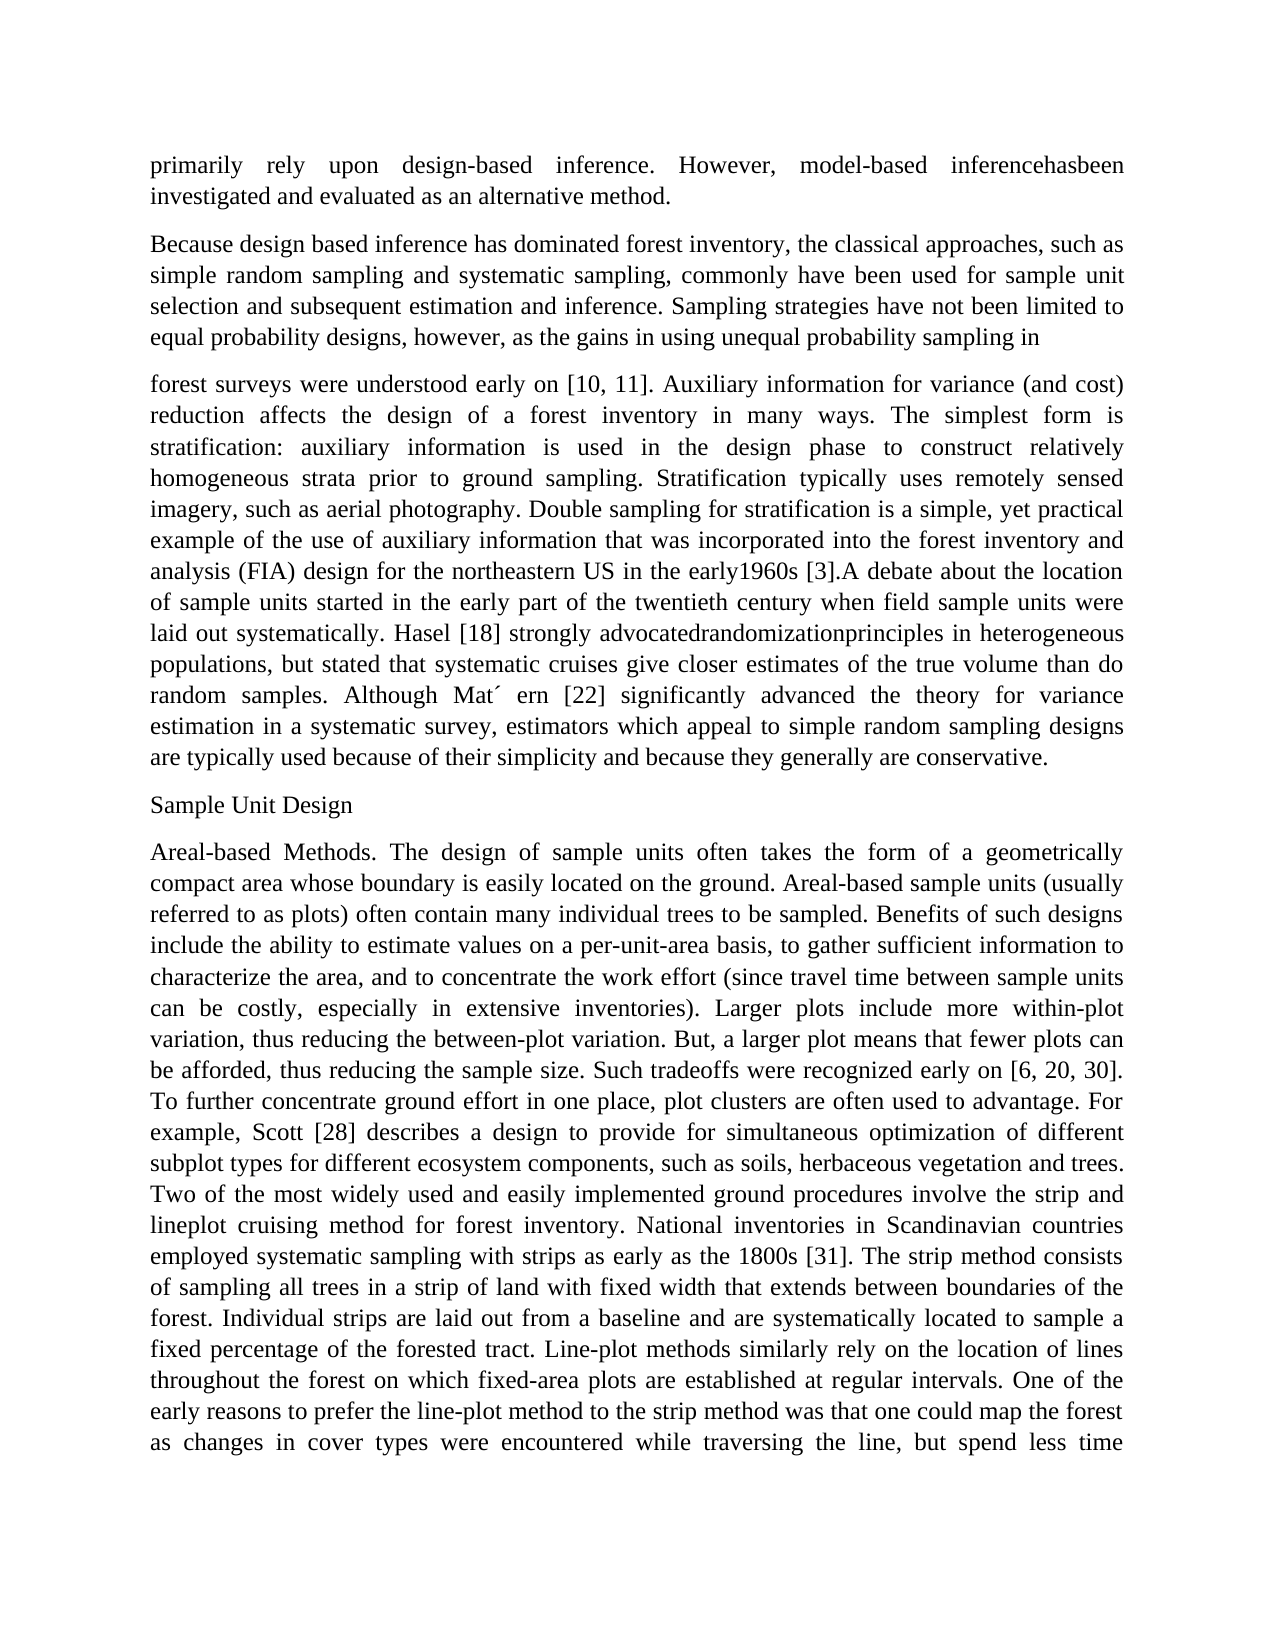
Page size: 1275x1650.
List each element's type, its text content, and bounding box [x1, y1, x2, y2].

text forest surveys were understood early on [10, 11]. Auxiliary information for variance (and cost) reduction affects the design of a forest inventory in many ways. The simplest form is stratification: auxiliary information is used in the design phase to construct relatively homogeneous strata prior to ground sampling. Stratification typically uses remotely sensed imagery, such as aerial photography. Double sampling for stratification is a simple, yet practical example of the use of auxiliary information that was incorporated into the forest inventory and analysis (FIA) design for the northeastern US in the early1960s [3].A debate about the location of sample units started in the early part of the twentieth century when field sample units were laid out systematically. Hasel [18] strongly advocatedrandomizationprinciples in heterogeneous populations, but stated that systematic cruises give closer estimates of the true volume than do random samples. Although Mat´ ern [22] significantly advanced the theory for variance estimation in a systematic survey, estimators which appeal to simple random sampling designs are typically used because of their simplicity and because they generally are conservative. [150, 369, 1125, 771]
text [150, 150, 1125, 210]
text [150, 837, 1125, 1456]
text Sample Unit Design [150, 790, 1125, 818]
text Because design based inference has dominated forest inventory, the classical approaches, such as simple random sampling and systematic sampling, commonly have been used for sample unit selection and subsequent estimation and inference. Sampling strategies have not been limited to equal probability designs, however, as the gains in using unequal probability sampling in [150, 229, 1125, 351]
